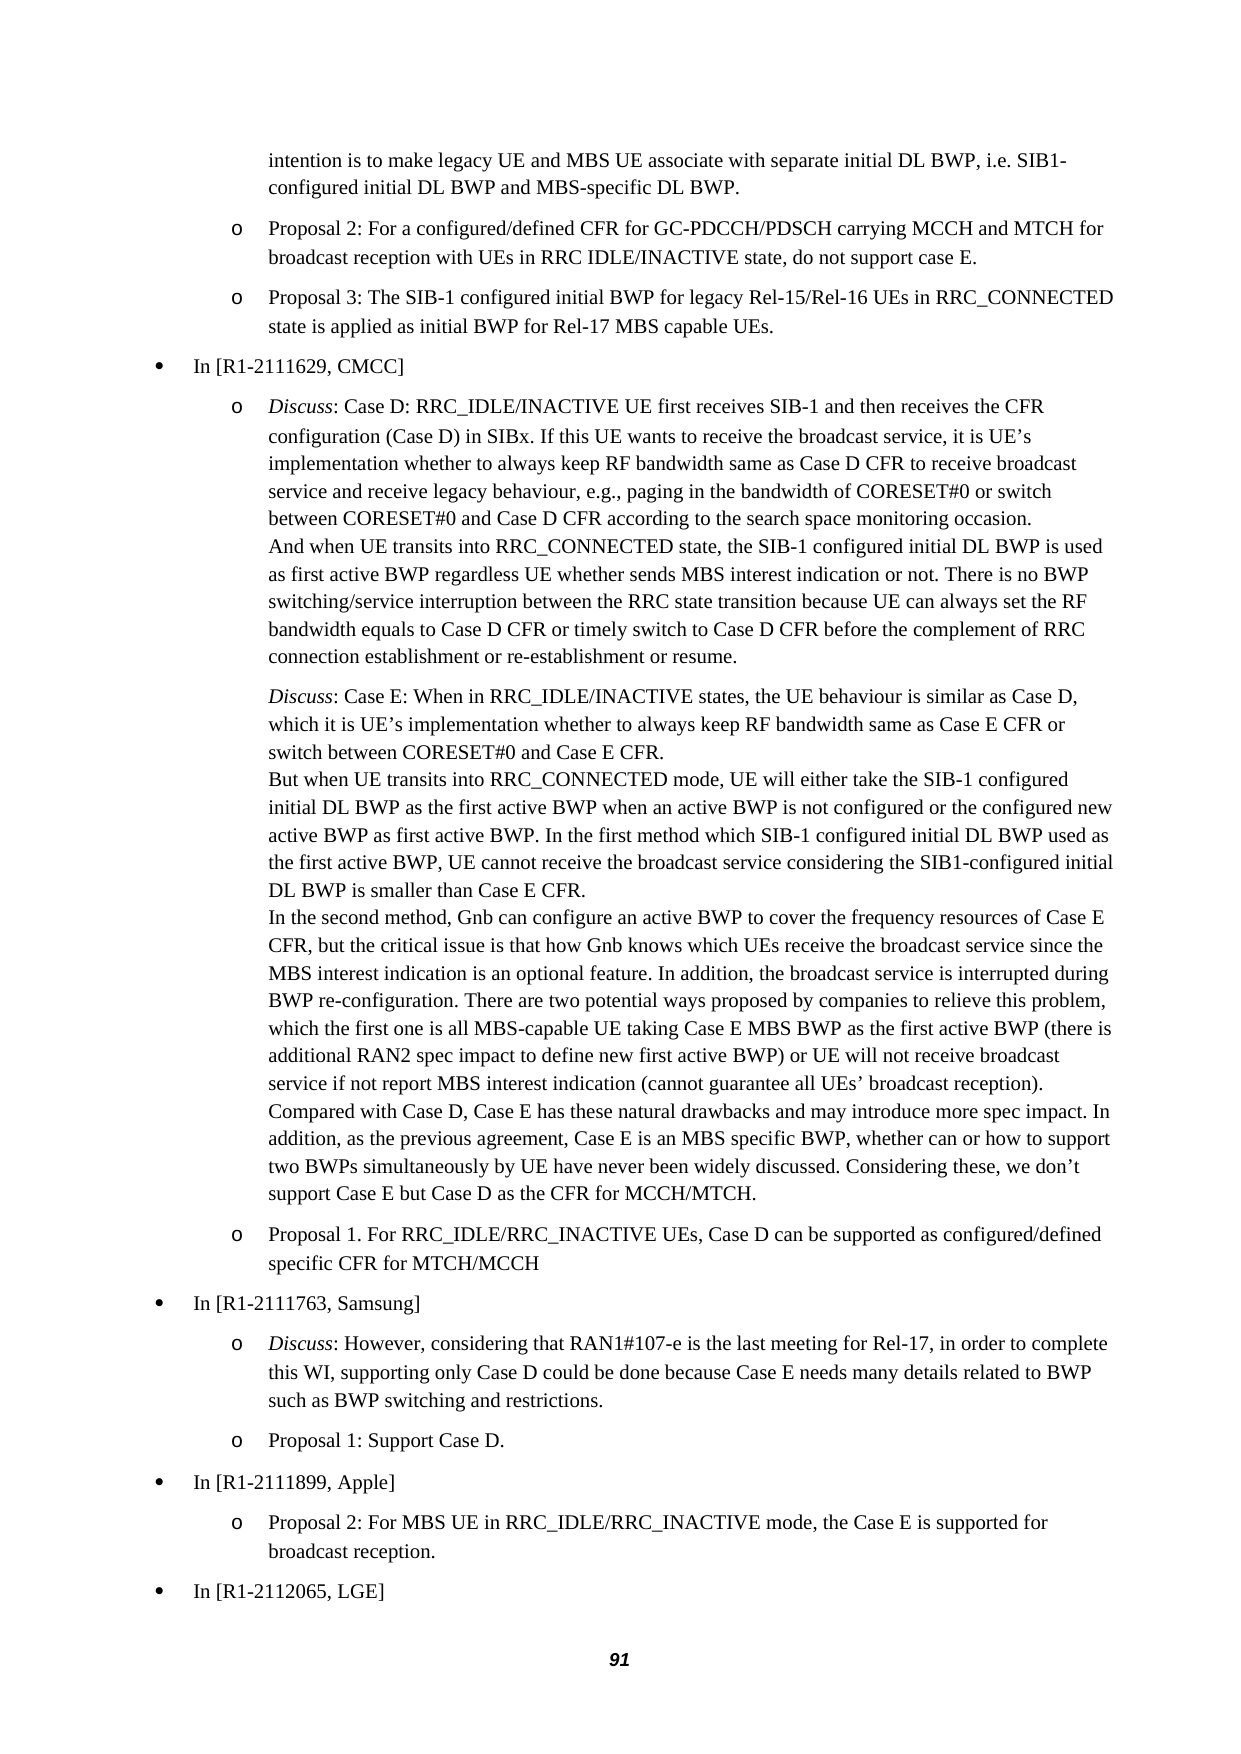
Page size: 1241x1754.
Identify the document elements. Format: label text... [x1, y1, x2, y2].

list In [R1-2111629, CMCC] [156, 354, 1122, 378]
list Proposal 1: Support Case D. [231, 1428, 1122, 1454]
list Discuss: However, considering that RAN1#107-e is the last meeting for Rel-17, in order to complete this WI, supporting only Case D could be done because Case E needs many details related to BWP such as BWP switching and restrictions. [231, 1331, 1122, 1412]
list Proposal 3: The SIB-1 configured initial BWP for legacy Rel-15/Rel-16 UEs in RRC_CONNECTED state is applied as initial BWP for Rel-17 MBS capable UEs. [231, 285, 1122, 338]
list Discuss: Case D: RRC_IDLE/INACTIVE UE first receives SIB-1 and then receives the CFR configuration (Case D) in SIBx. If this UE wants to receive the broadcast service, it is UE’s implementation whether to always keep RF bandwidth same as Case D CFR to receive broadcast service and receive legacy behaviour, e.g., paging in the bandwidth of CORESET#0 or switch between CORESET#0 and Case D CFR according to the search space monitoring occasion. And when UE transits into RRC_CONNECTED state, the SIB-1 configured initial DL BWP is used as first active BWP regardless UE whether sends MBS interest indication or not. There is no BWP switching/service interruption between the RRC state transition because UE can always set the RF bandwidth equals to Case D CFR or timely switch to Case D CFR before the complement of RRC connection establishment or re-establishment or resume. [231, 394, 1122, 668]
list In [R1-2111763, Samsung] [156, 1291, 1122, 1315]
list In [R1-2111899, Apple] [156, 1470, 1122, 1494]
list Proposal 2: For MBS UE in RRC_IDLE/RRC_INACTIVE mode, the Case E is supported for broadcast reception. [231, 1510, 1122, 1563]
list Proposal 2: For a configured/defined CFR for GC-PDCCH/PDSCH carrying MCCH and MTCH for broadcast reception with UEs in RRC IDLE/INACTIVE state, do not support case E. [231, 215, 1122, 269]
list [231, 148, 1122, 199]
list Proposal 1. For RRC_IDLE/RRC_INACTIVE UEs, Case D can be supported as configured/defined specific CFR for MTCH/MCCH [231, 1221, 1122, 1275]
list In [R1-2112065, LGE] [156, 1579, 1122, 1603]
list Discuss: Case E: When in RRC_IDLE/INACTIVE states, the UE behaviour is similar as Case D, which it is UE’s implementation whether to always keep RF bandwidth same as Case E CFR or switch between CORESET#0 and Case E CFR. But when UE transits into RRC_CONNECTED mode, UE will either take the SIB-1 configured initial DL BWP as the first active BWP when an active BWP is not configured or the configured new active BWP as first active BWP. In the first method which SIB-1 configured initial DL BWP used as the first active BWP, UE cannot receive the broadcast service considering the SIB1-configured initial DL BWP is smaller than Case E CFR. In the second method, Gnb can configure an active BWP to cover the frequency resources of Case E CFR, but the critical issue is that how Gnb knows which UEs receive the broadcast service since the MBS interest indication is an optional feature. In addition, the broadcast service is interrupted during BWP re-configuration. There are two potential ways proposed by companies to relieve this problem, which the first one is all MBS-capable UE taking Case E MBS BWP as the first active BWP (there is additional RAN2 spec impact to define new first active BWP) or UE will not receive broadcast service if not report MBS interest indication (cannot guarantee all UEs’ broadcast reception). Compared with Case D, Case E has these natural drawbacks and may introduce more spec impact. In addition, as the previous agreement, Case E is an MBS specific BWP, whether can or how to support two BWPs simultaneously by UE have never been widely discussed. Considering these, we don’t support Case E but Case D as the CFR for MCCH/MTCH. [268, 684, 1122, 1205]
